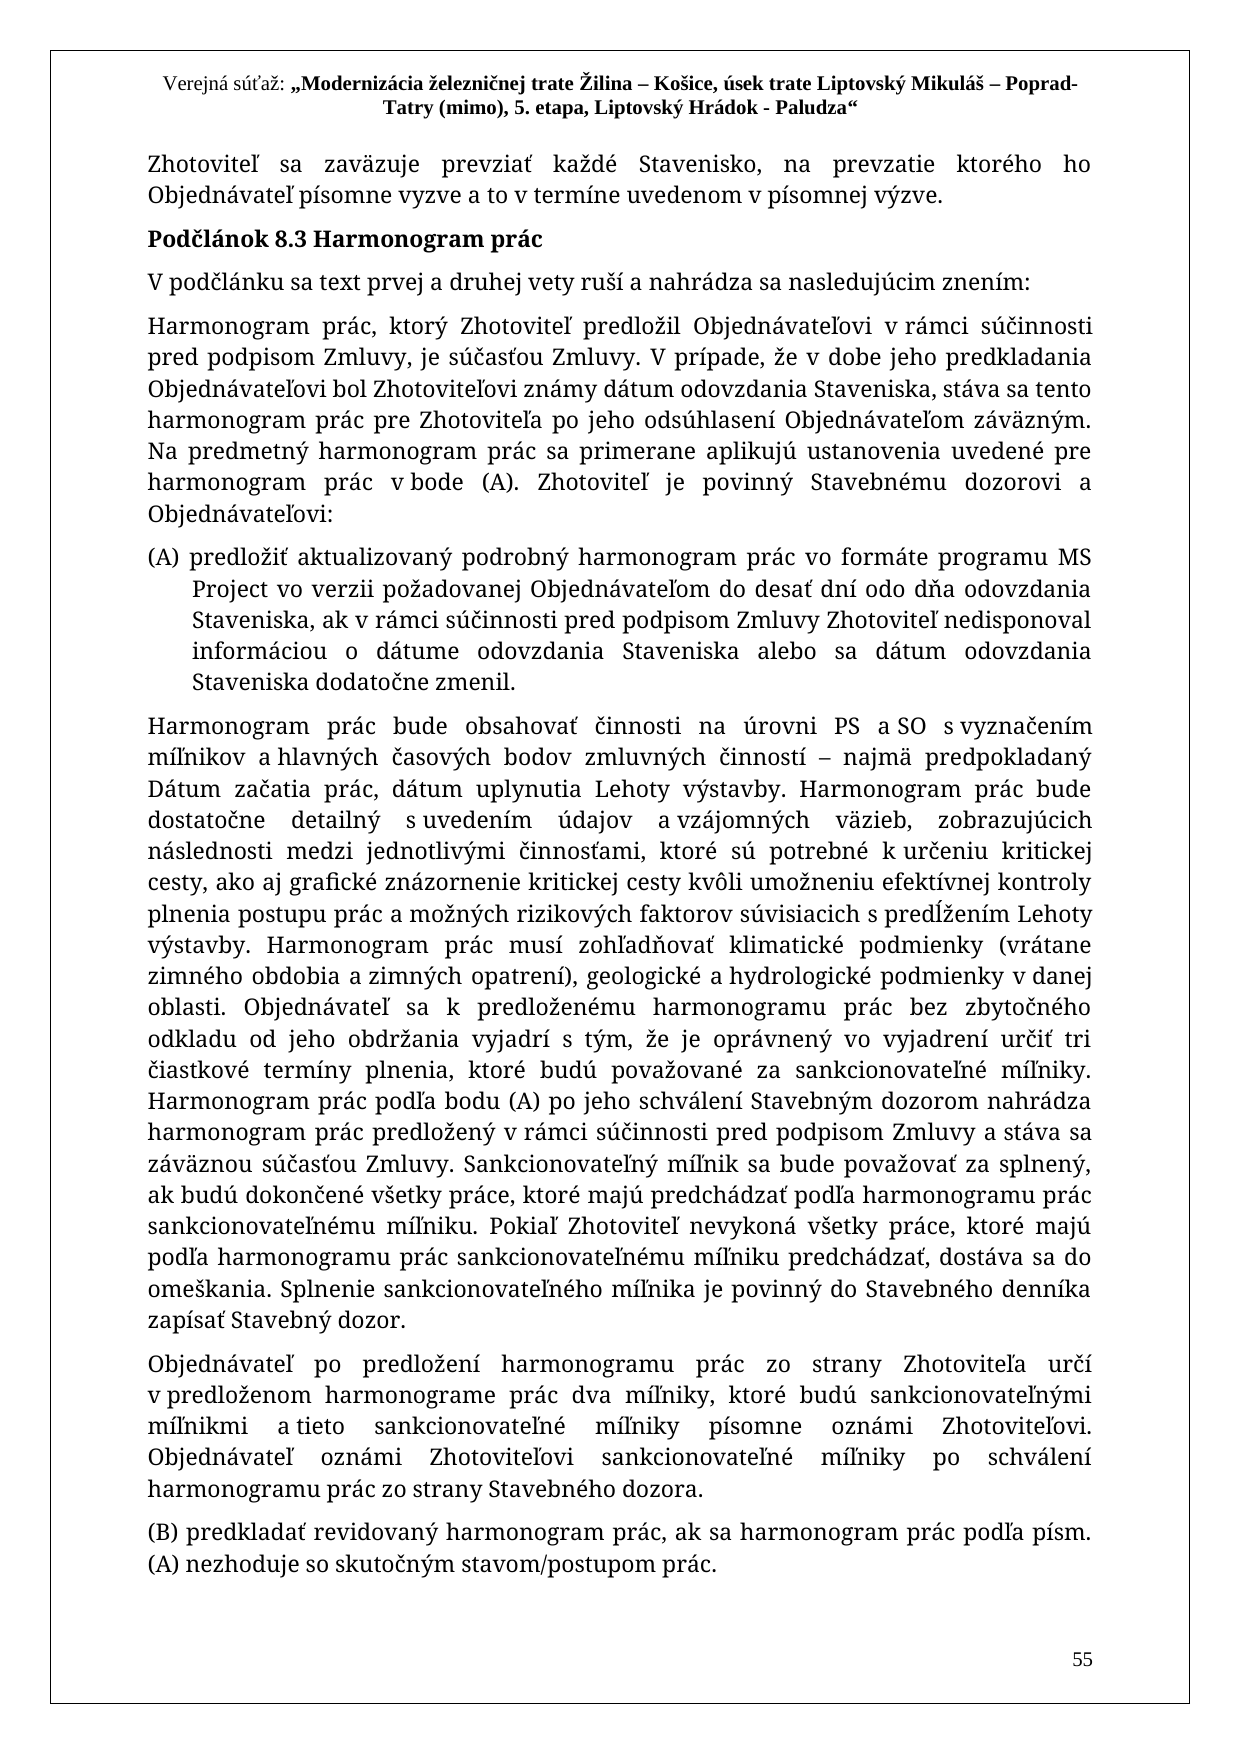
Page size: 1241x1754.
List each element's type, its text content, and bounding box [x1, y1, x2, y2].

text Harmonogram prác bude obsahovať činnosti na úrovni PS a SO s vyznačením míľnikov a hlavných časových bodov zmluvných činností – najmä predpokladaný Dátum začatia prác, dátum uplynutia Lehoty výstavby. Harmonogram prác bude dostatočne detailný s uvedením údajov a vzájomných väzieb, zobrazujúcich následnosti medzi jednotlivými činnosťami, ktoré sú potrebné k určeniu kritickej cesty, ako aj grafické znázornenie kritickej cesty kvôli umožneniu efektívnej kontroly plnenia postupu prác a možných rizikových faktorov súvisiacich s predĺžením Lehoty výstavby. Harmonogram prác musí zohľadňovať klimatické podmienky (vrátane zimného obdobia a zimných opatrení), geologické a hydrologické podmienky v danej oblasti. Objednávateľ sa k predloženému harmonogramu prác bez zbytočného odkladu od jeho obdržania vyjadrí s tým, že je oprávnený vo vyjadrení určiť tri čiastkové termíny plnenia, ktoré budú považované za sankcionovateľné míľniky. Harmonogram prác podľa bodu (A) po jeho schválení Stavebným dozorom nahrádza harmonogram prác predložený v rámci súčinnosti pred podpisom Zmluvy a stáva sa záväznou súčasťou Zmluvy. Sankcionovateľný míľnik sa bude považovať za splnený, ak budú dokončené všetky práce, ktoré majú predchádzať podľa harmonogramu prác sankcionovateľnému míľniku. Pokiaľ Zhotoviteľ nevykoná všetky práce, ktoré majú podľa harmonogramu prác sankcionovateľnému míľniku predchádzať, dostáva sa do omeškania. Splnenie sankcionovateľného míľnika je povinný do Stavebného denníka zapísať Stavebný dozor. [147, 710, 1093, 1335]
text Zhotoviteľ sa zaväzuje prevziať každé Stavenisko, na prevzatie ktorého ho Objednávateľ písomne vyzve a to v termíne uvedenom v písomnej výzve. [147, 147, 1093, 210]
text (B) predkladať revidovaný harmonogram prác, ak sa harmonogram prác podľa písm. (A) nezhoduje so skutočným stavom/postupom prác. [147, 1516, 1093, 1579]
text Objednávateľ po predložení harmonogramu prác zo strany Zhotoviteľa určí v predloženom harmonograme prác dva míľniky, ktoré budú sankcionovateľnými míľnikmi a tieto sankcionovateľné míľniky písomne oznámi Zhotoviteľovi. Objednávateľ oznámi Zhotoviteľovi sankcionovateľné míľniky po schválení harmonogramu prác zo strany Stavebného dozora. [147, 1347, 1093, 1504]
text Harmonogram prác, ktorý Zhotoviteľ predložil Objednávateľovi v rámci súčinnosti pred podpisom Zmluvy, je súčasťou Zmluvy. V prípade, že v dobe jeho predkladania Objednávateľovi bol Zhotoviteľovi známy dátum odovzdania Staveniska, stáva sa tento harmonogram prác pre Zhotoviteľa po jeho odsúhlasení Objednávateľom záväzným. Na predmetný harmonogram prác sa primerane aplikujú ustanovenia uvedené pre harmonogram prác v bode (A). Zhotoviteľ je povinný Stavebnému dozorovi a Objednávateľovi: [147, 310, 1093, 529]
text V podčlánku sa text prvej a druhej vety ruší a nahrádza sa nasledujúcim znením: [147, 266, 1093, 297]
text Podčlánok 8.3 Harmonogram prác [147, 222, 1093, 254]
text (A) predložiť aktualizovaný podrobný harmonogram prác vo formáte programu MS Project vo verzii požadovanej Objednávateľom do desať dní odo dňa odovzdania Staveniska, ak v rámci súčinnosti pred podpisom Zmluvy Zhotoviteľ nedisponoval informáciou o dátume odovzdania Staveniska alebo sa dátum odovzdania Staveniska dodatočne zmenil. [147, 541, 1093, 697]
